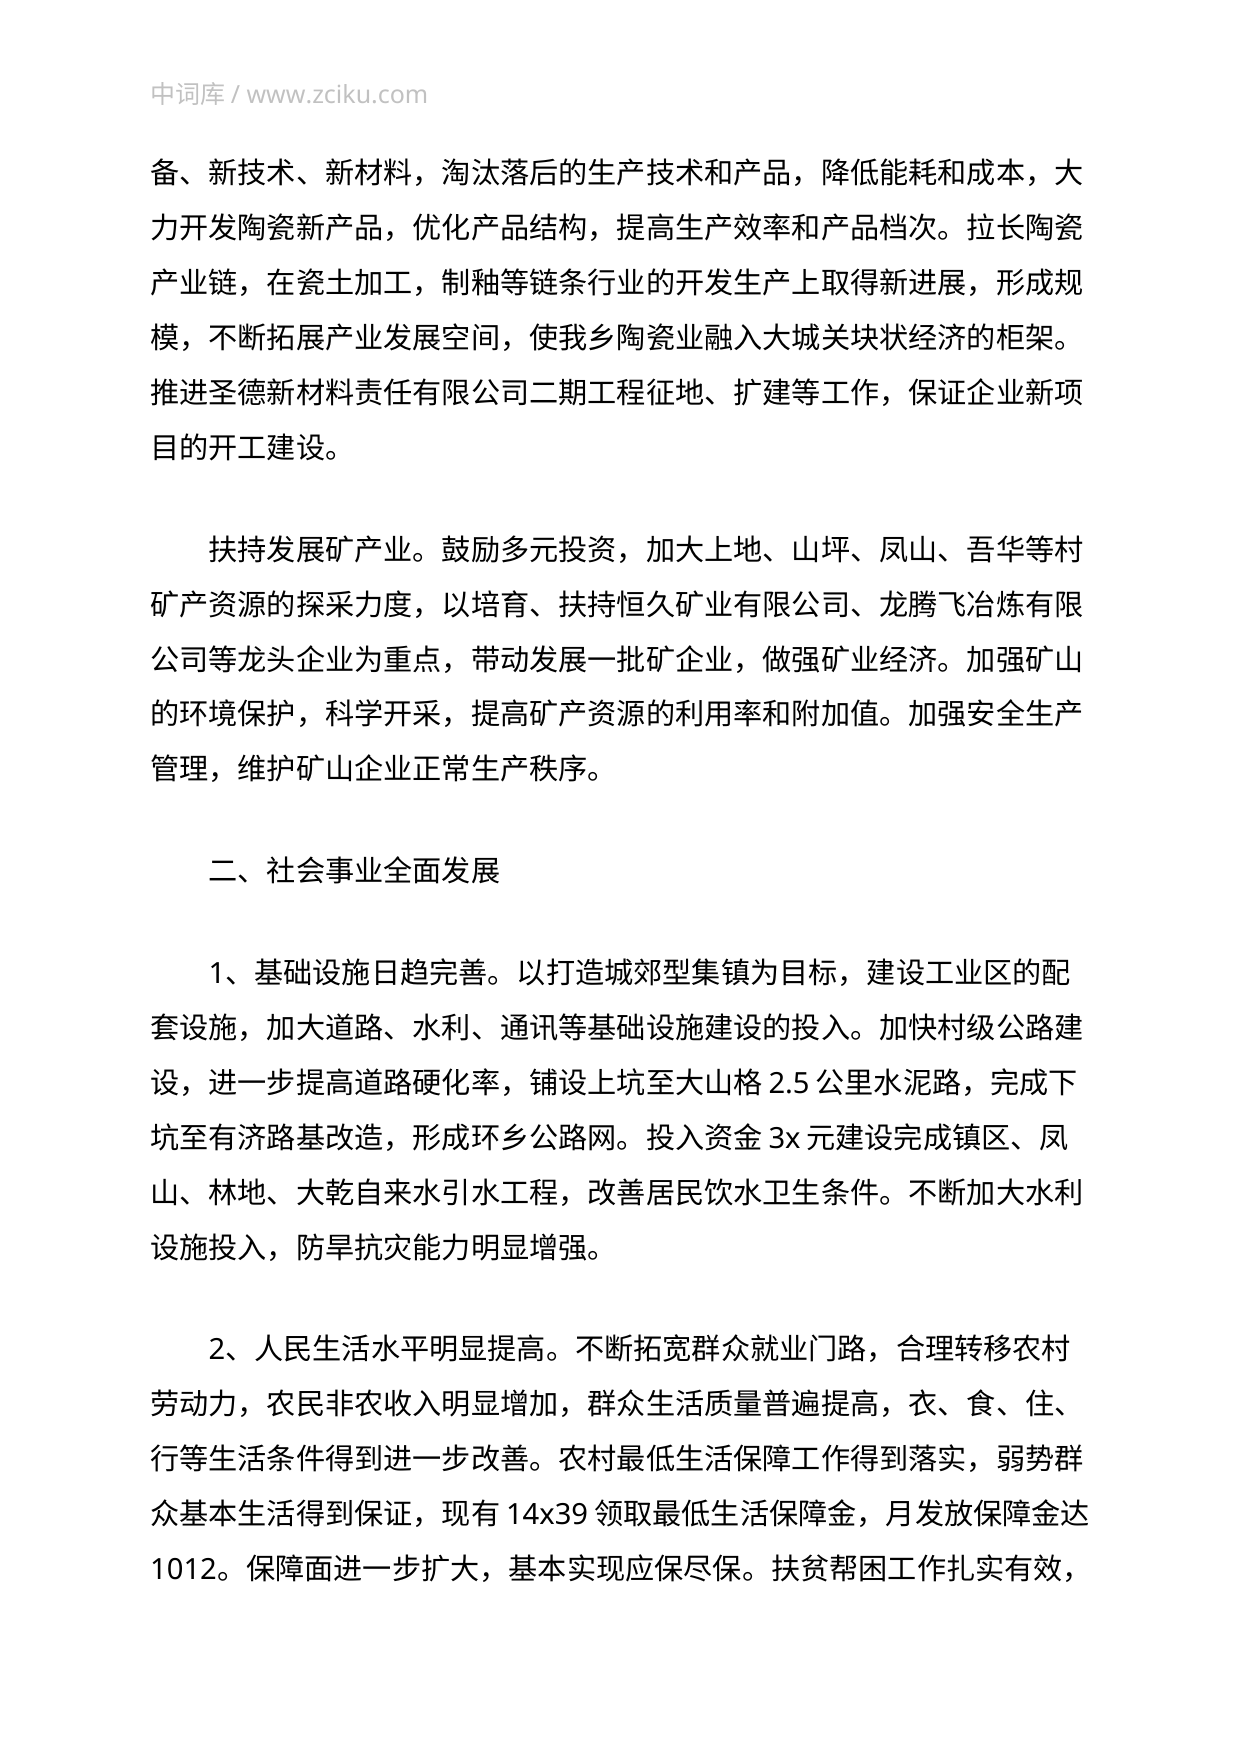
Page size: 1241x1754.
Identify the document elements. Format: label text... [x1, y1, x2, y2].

text 扶持发展矿产业。鼓励多元投资，加大上地、山坪、凤山、吾华等村矿产资源的探采力度，以培育、扶持恒久矿业有限公司、龙腾飞冶炼有限公司等龙头企业为重点，带动发展一批矿企业，做强矿业经济。加强矿山的环境保护，科学开采，提高矿产资源的利用率和附加值。加强安全生产管理，维护矿山企业正常生产秩序。 [150, 526, 1090, 788]
text 二、社会事业全面发展 [150, 848, 1090, 890]
text 1、基础设施日趋完善。以打造城郊型集镇为目标，建设工业区的配套设施，加大道路、水利、通讯等基础设施建设的投入。加快村级公路建设，进一步提高道路硬化率，铺设上坑至大山格2.5公里水泥路，完成下坑至有济路基改造，形成环乡公路网。投入资金3x元建设完成镇区、凤山、林地、大乾自来水引水工程，改善居民饮水卫生条件。不断加大水利设施投入，防旱抗灾能力明显增强。 [150, 949, 1090, 1266]
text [150, 150, 1090, 467]
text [150, 1326, 1090, 1588]
